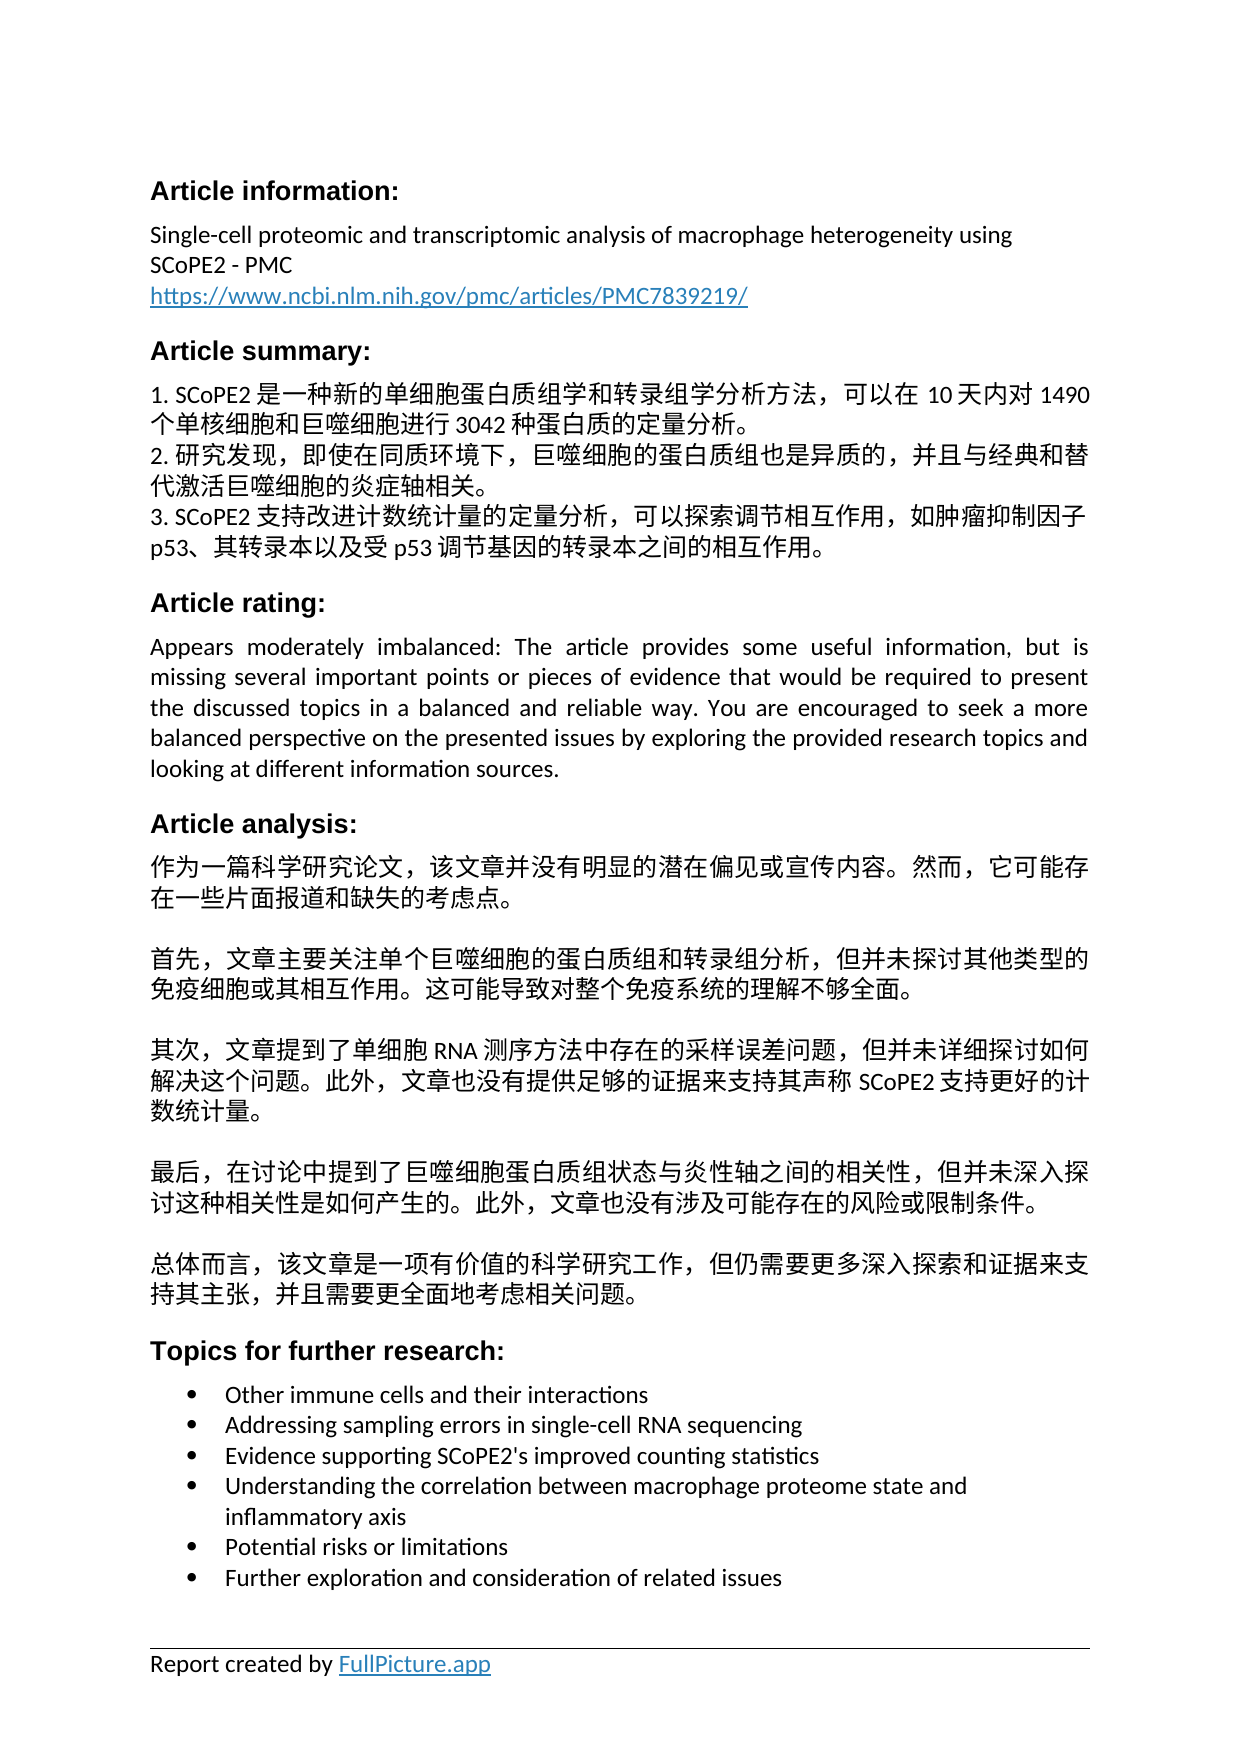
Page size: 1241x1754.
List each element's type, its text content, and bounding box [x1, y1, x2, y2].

list Further exploration and consideration of related issues [187, 1562, 1090, 1592]
text 首先，文章主要关注单个巨噬细胞的蛋白质组和转录组分析，但并未探讨其他类型的免疫细胞或其相互作用。这可能导致对整个免疫系统的理解不够全面。 [150, 944, 1090, 1005]
text Single-cell proteomic and transcriptomic analysis of macrophage heterogeneity using SCoPE2 - PMChttps://www.ncbi.nlm.nih.gov/pmc/articles/PMC7839219/ [150, 219, 1090, 310]
list Other immune cells and their interactions [187, 1379, 1090, 1409]
subtitle Article analysis: [150, 808, 1090, 840]
subtitle Topics for further research: [150, 1335, 1090, 1366]
text 3. SCoPE2支持改进计数统计量的定量分析，可以探索调节相互作用，如肿瘤抑制因子p53、其转录本以及受p53调节基因的转录本之间的相互作用。 [150, 501, 1090, 562]
text 最后，在讨论中提到了巨噬细胞蛋白质组状态与炎性轴之间的相关性，但并未深入探讨这种相关性是如何产生的。此外，文章也没有涉及可能存在的风险或限制条件。 [150, 1157, 1090, 1218]
list Potential risks or limitations [187, 1531, 1090, 1562]
list Evidence supporting SCoPE2's improved counting statistics [187, 1440, 1090, 1470]
text Appears moderately imbalanced: The article provides some useful information, but is missing several important points or pieces of evidence that would be required to present the discussed topics in a balanced and reliable way. You are encouraged to seek a more balanced perspective on the presented issues by exploring the provided research topics and looking at different information sources. [150, 631, 1090, 783]
subtitle Article summary: [150, 335, 1090, 367]
text 总体而言，该文章是一项有价值的科学研究工作，但仍需要更多深入探索和证据来支持其主张，并且需要更全面地考虑相关问题。 [150, 1249, 1090, 1310]
text 其次，文章提到了单细胞RNA测序方法中存在的采样误差问题，但并未详细探讨如何解决这个问题。此外，文章也没有提供足够的证据来支持其声称SCoPE2支持更好的计数统计量。 [150, 1035, 1090, 1127]
text 作为一篇科学研究论文，该文章并没有明显的潜在偏见或宣传内容。然而，它可能存在一些片面报道和缺失的考虑点。 [150, 852, 1090, 913]
list Understanding the correlation between macrophage proteome state and inflammatory axis [187, 1470, 1090, 1531]
text 2. 研究发现，即使在同质环境下，巨噬细胞的蛋白质组也是异质的，并且与经典和替代激活巨噬细胞的炎症轴相关。 [150, 440, 1090, 501]
list Addressing sampling errors in single-cell RNA sequencing [187, 1409, 1090, 1440]
subtitle Article information: [150, 175, 1090, 206]
text 1. SCoPE2是一种新的单细胞蛋白质组学和转录组学分析方法，可以在10天内对1490个单核细胞和巨噬细胞进行3042种蛋白质的定量分析。 [150, 379, 1090, 440]
subtitle Article rating: [150, 587, 1090, 618]
